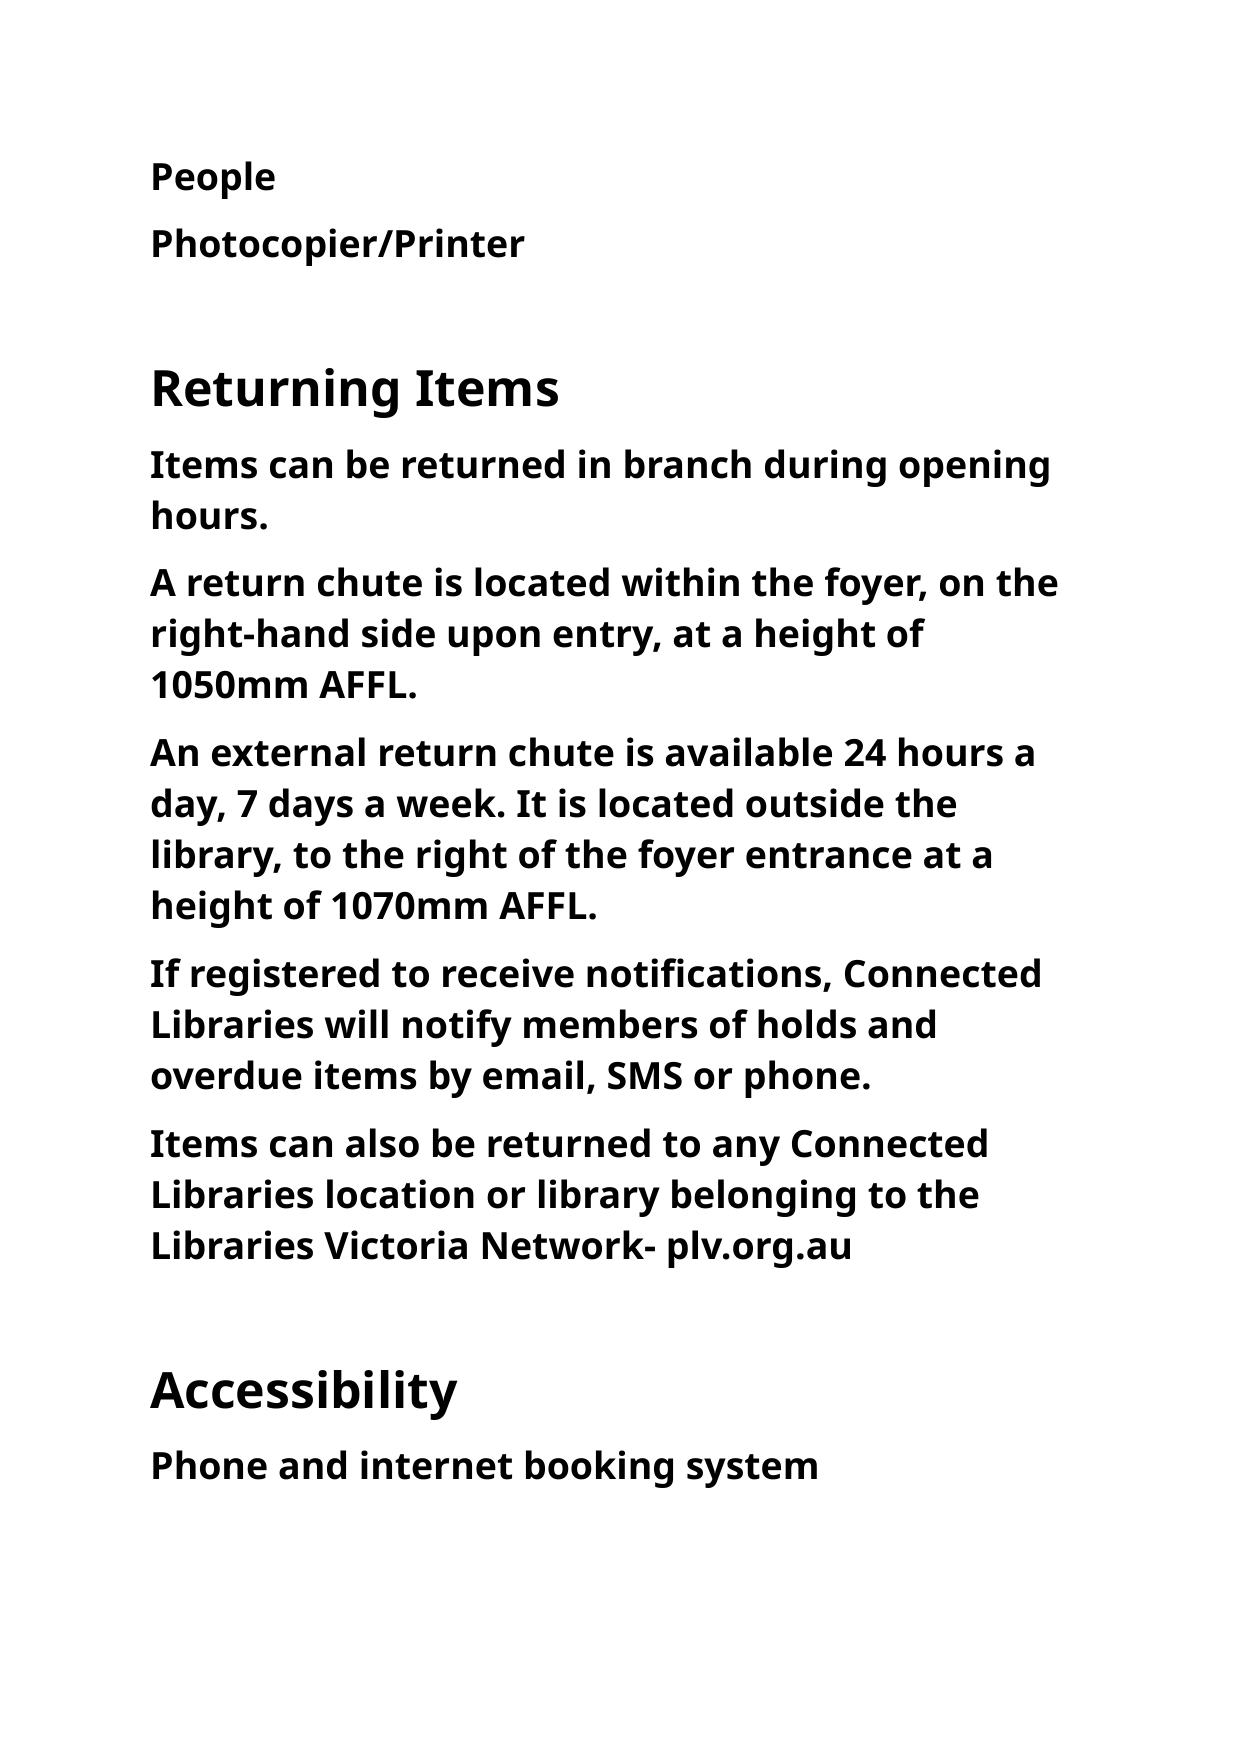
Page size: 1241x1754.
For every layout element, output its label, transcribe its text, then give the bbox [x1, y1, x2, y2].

text An external return chute is available 24 hours a day, 7 days a week. It is located outside the library, to the right of the foyer entrance at a height of 1070mm AFFL. [150, 726, 1090, 931]
text Accessibility [150, 1354, 1090, 1423]
text Items can also be returned to any Connected Libraries location or library belonging to the Libraries Victoria Network- plv.org.au [150, 1117, 1090, 1270]
text If registered to receive notifications, Connected Libraries will notify members of holds and overdue items by email, SMS or phone. ​ [150, 947, 1090, 1100]
text Returning Items [150, 353, 1090, 421]
text Photocopier/Printer [150, 218, 1090, 269]
text A return chute is located within the foyer, on the right-hand side upon entry, at a height of 1050mm AFFL.​ [150, 557, 1090, 710]
text People [150, 150, 1090, 201]
text Phone and internet booking system​ [150, 1439, 1090, 1490]
text Items can be returned in branch during opening hours. ​ [150, 438, 1090, 540]
